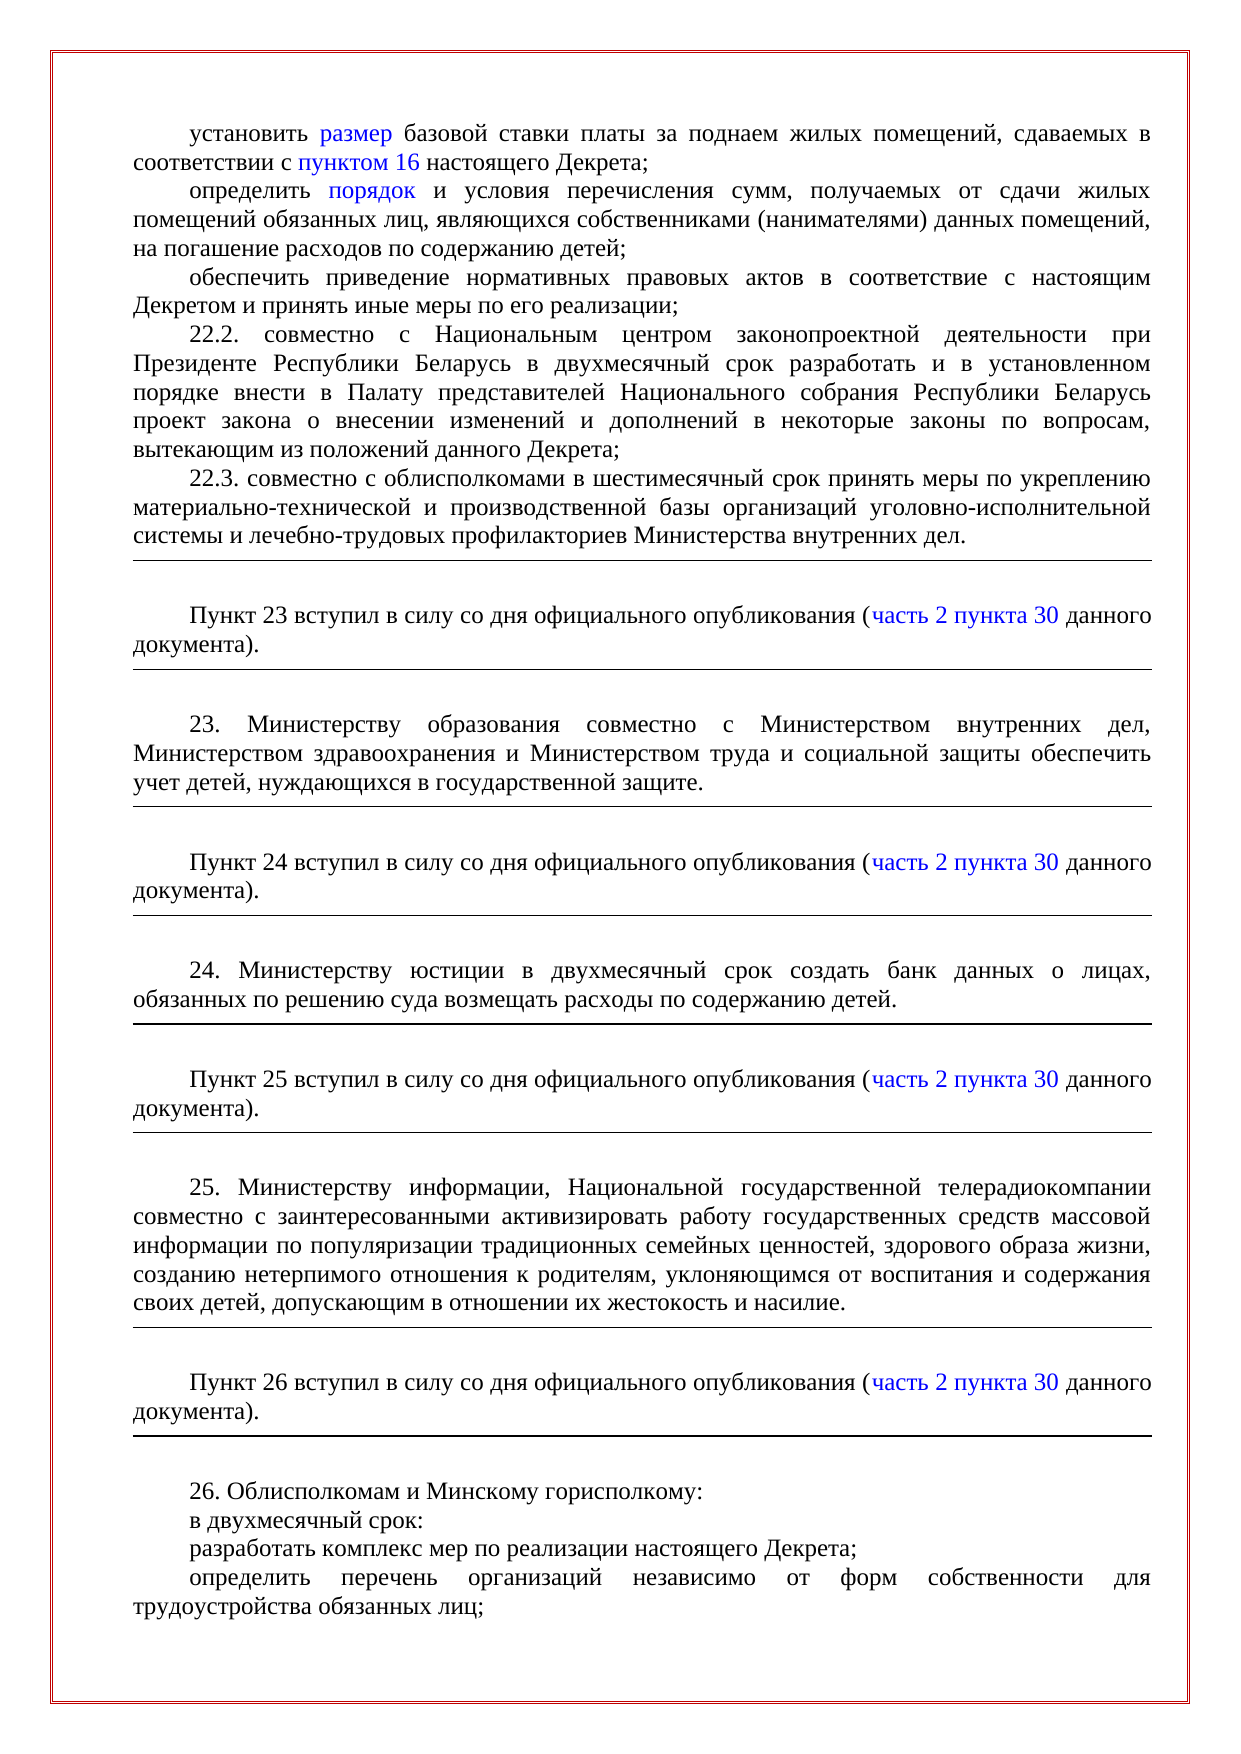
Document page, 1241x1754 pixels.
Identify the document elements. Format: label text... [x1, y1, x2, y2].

text установить размер базовой ставки платы за поднаем жилых помещений, сдаваемых в соответствии с пунктом 16 настоящего Декрета; [133, 118, 1152, 176]
text Пункт 26 вступил в силу со дня официального опубликования (часть 2 пункта 30 данного документа). [133, 1367, 1152, 1425]
text 25. Министерству информации, Национальной государственной телерадиокомпании совместно с заинтересованными активизировать работу государственных средств массовой информации по популяризации традиционных семейных ценностей, здорового образа жизни, созданию нетерпимого отношения к родителям, уклоняющимся от воспитания и содержания своих детей, допускающим в отношении их жестокость и насилие. [133, 1172, 1152, 1316]
text 26. Облисполкомам и Минскому горисполкому: [133, 1476, 1152, 1505]
text определить порядок и условия перечисления сумм, получаемых от сдачи жилых помещений обязанных лиц, являющихся собственниками (нанимателями) данных помещений, на погашение расходов по содержанию детей; [133, 176, 1152, 262]
text Пункт 25 вступил в силу со дня официального опубликования (часть 2 пункта 30 данного документа). [133, 1064, 1152, 1121]
text разработать комплекс мер по реализации настоящего Декрета; [133, 1533, 1152, 1562]
text обеспечить приведение нормативных правовых актов в соответствие с настоящим Декретом и принять иные меры по его реализации; [133, 262, 1152, 319]
text в двухмесячный срок: [133, 1505, 1152, 1533]
text определить перечень организаций независимо от форм собственности для трудоустройства обязанных лиц; [133, 1562, 1152, 1620]
text 22.3. совместно с облисполкомами в шестимесячный срок принять меры по укреплению материально-технической и производственной базы организаций уголовно-исполнительной системы и лечебно-трудовых профилакториев Министерства внутренних дел. [133, 463, 1152, 549]
text 24. Министерству юстиции в двухмесячный срок создать банк данных о лицах, обязанных по решению суда возмещать расходы по содержанию детей. [133, 955, 1152, 1013]
text 22.2. совместно с Национальным центром законопроектной деятельности при Президенте Республики Беларусь в двухмесячный срок разработать и в установленном порядке внести в Палату представителей Национального собрания Республики Беларусь проект закона о внесении изменений и дополнений в некоторые законы по вопросам, вытекающим из положений данного Декрета; [133, 319, 1152, 463]
text Пункт 23 вступил в силу со дня официального опубликования (часть 2 пункта 30 данного документа). [133, 601, 1152, 658]
text Пункт 24 вступил в силу со дня официального опубликования (часть 2 пункта 30 данного документа). [133, 847, 1152, 904]
text 23. Министерству образования совместно с Министерством внутренних дел, Министерством здравоохранения и Министерством труда и социальной защиты обеспечить учет детей, нуждающихся в государственной защите. [133, 709, 1152, 795]
